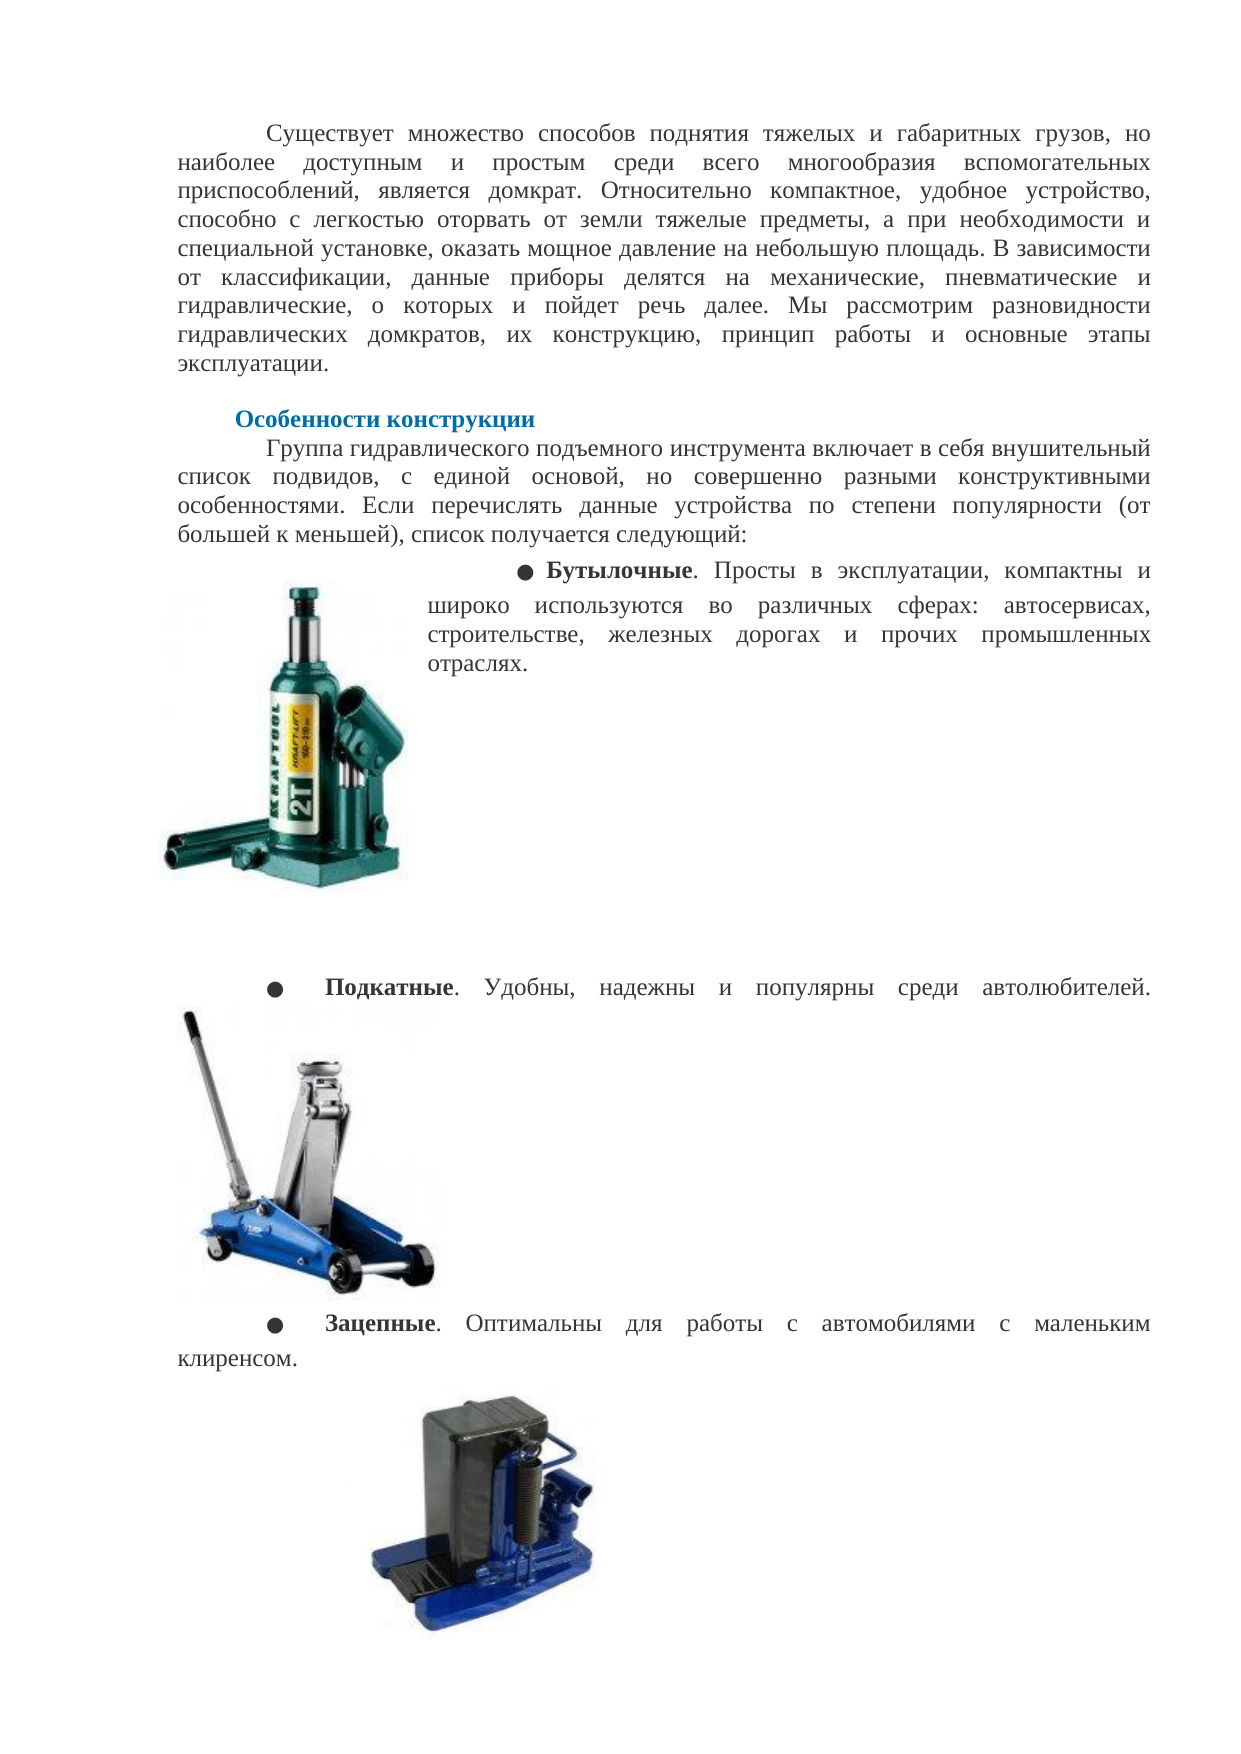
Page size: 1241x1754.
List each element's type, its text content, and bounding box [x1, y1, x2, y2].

picture [158, 580, 409, 893]
text Существует множество способов поднятия тяжелых и габаритных грузов, но наиболее доступным и простым среди всего многообразия вспомогательных приспособлений, является домкрат. Относительно компактное, удобное устройство, способно с легкостью оторвать от земли тяжелые предметы, а при необходимости и специальной установке, оказать мощное давление на небольшую площадь. В зависимости от классификации, данные приборы делятся на механические, пневматические и гидравлические, о которых и пойдет речь далее. Мы рассмотрим разновидности гидравлических домкратов, их конструкцию, принцип работы и основные этапы эксплуатации. [177, 118, 1152, 377]
list Зацепные. Оптимальны для работы с автомобилями с маленьким клиренсом. [177, 1301, 1152, 1372]
text Особенности конструкции [146, 404, 1152, 433]
picture [177, 1006, 442, 1301]
picture [345, 1385, 619, 1640]
list Подкатные. Удобны, надежны и популярны среди автолюбителей. [177, 964, 1152, 1301]
text Группа гидравлического подъемного инструмента включает в себя внушительный список подвидов, с единой основой, но совершенно разными конструктивными особенностями. Если перечислять данные устройства по степени популярности (от большей к меньшей), список получается следующий: [177, 433, 1152, 548]
list Бутылочные. Просты в эксплуатации, компактны и широко используются во различных сферах: автосервисах, строительстве, железных дорогах и прочих промышленных отраслях. [177, 548, 1152, 677]
